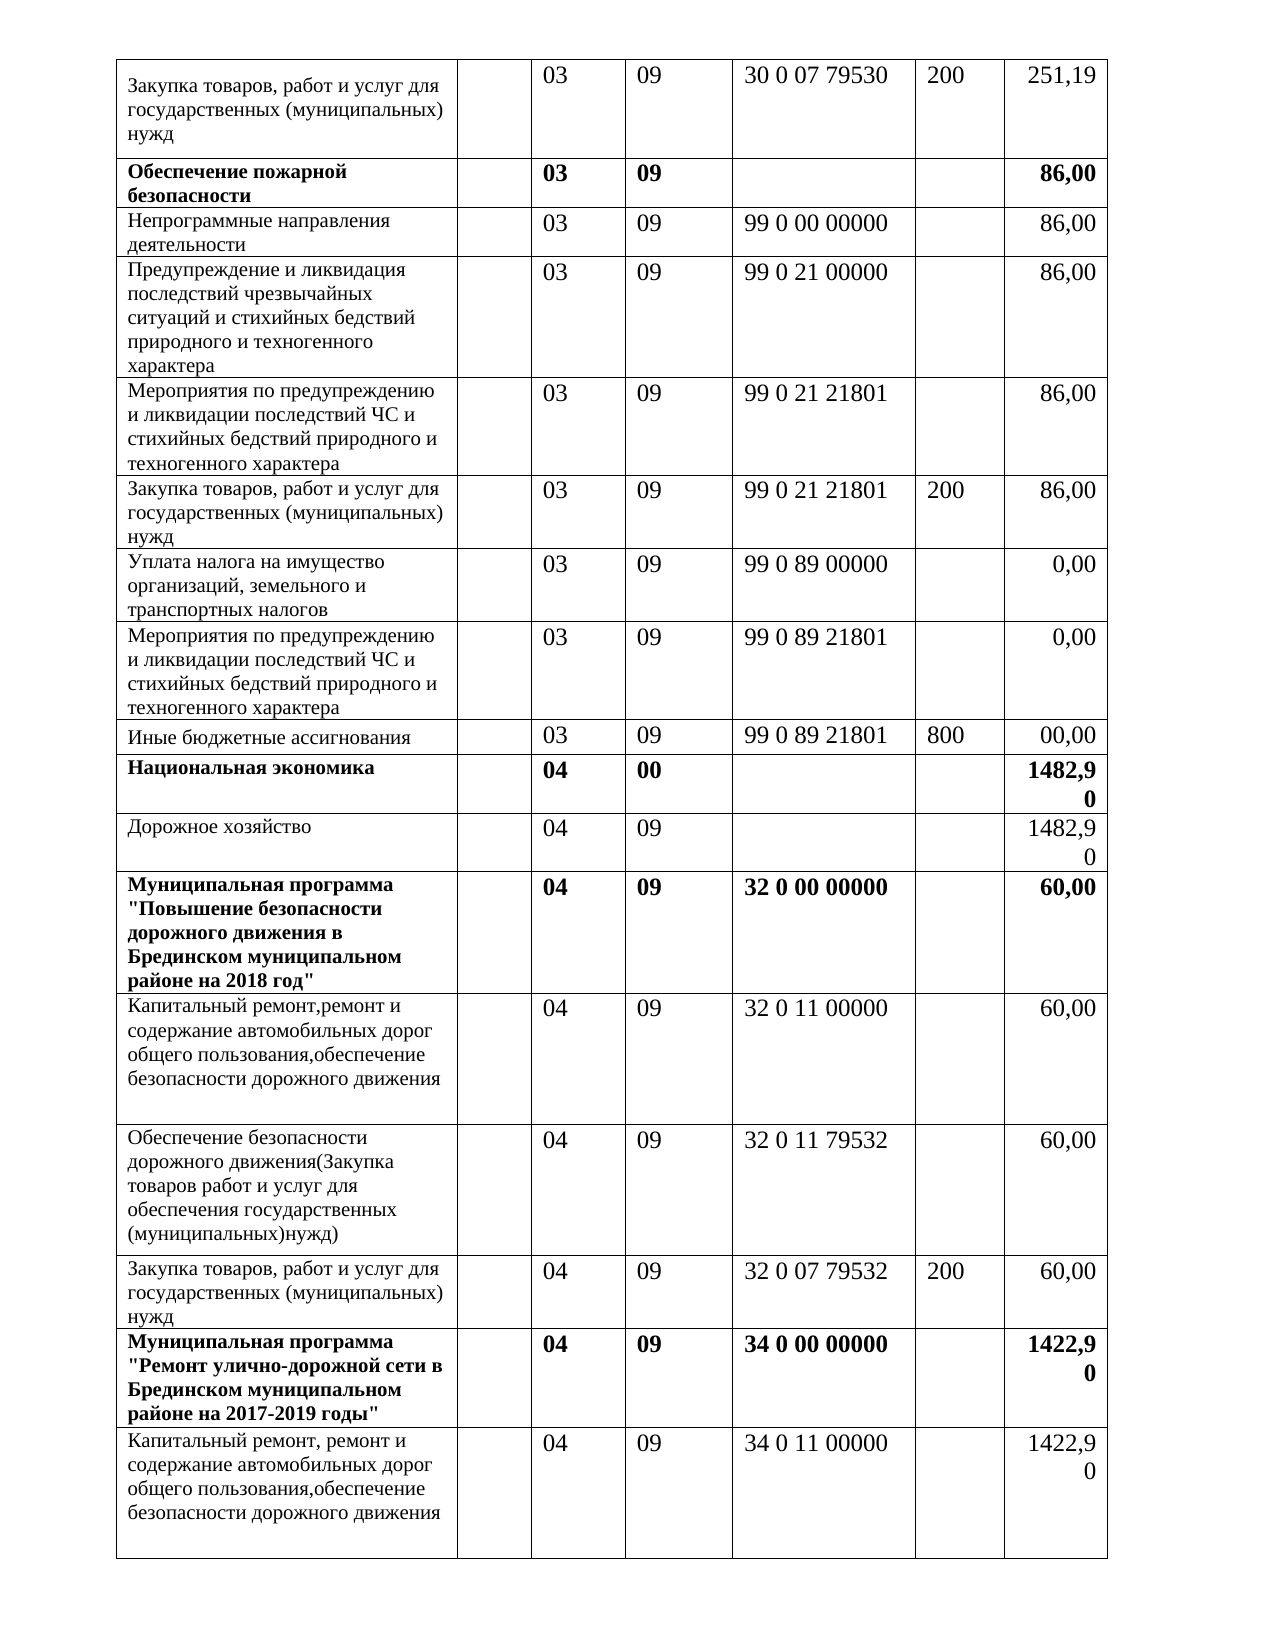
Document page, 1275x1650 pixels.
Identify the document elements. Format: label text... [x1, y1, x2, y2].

table_cell 86,00 [1005, 378, 1107, 474]
table_cell 03 [532, 60, 625, 157]
table_cell [733, 159, 915, 207]
table_cell 04 [532, 1125, 625, 1255]
table_cell 99 0 21 00000 [733, 257, 915, 377]
table_cell [916, 814, 1004, 871]
table_cell 32 0 07 79532 [733, 1256, 915, 1328]
table_cell Национальная экономика [117, 755, 457, 812]
table_cell Закупка товаров, работ и услуг для государственных (муниципальных) нужд [117, 476, 457, 548]
table_cell 99 0 89 00000 [733, 549, 915, 621]
table_cell 86,00 [1005, 257, 1107, 377]
table_cell [458, 720, 531, 754]
table_cell 30 0 07 79530 [733, 60, 915, 157]
table_cell 03 [532, 549, 625, 621]
table_cell [916, 622, 1004, 719]
table_cell 99 0 89 21801 [733, 720, 915, 754]
table_cell Закупка товаров, работ и услуг для государственных (муниципальных) нужд [117, 60, 457, 157]
table_cell 99 0 21 21801 [733, 476, 915, 548]
table_cell [733, 755, 915, 812]
table_cell 09 [626, 60, 732, 157]
table_cell 03 [532, 378, 625, 474]
table_cell [458, 1125, 531, 1255]
table_cell 04 [532, 814, 625, 871]
table_cell 1482,90 [1005, 755, 1107, 812]
table_cell Закупка товаров, работ и услуг для государственных (муниципальных) нужд [117, 1256, 457, 1328]
table_cell [916, 1428, 1004, 1558]
table_cell [458, 814, 531, 871]
table_cell 32 0 11 79532 [733, 1125, 915, 1255]
table_cell [916, 755, 1004, 812]
table_cell 09 [626, 476, 732, 548]
table_cell 09 [626, 1329, 732, 1427]
table_cell 200 [916, 1256, 1004, 1328]
table_cell 03 [532, 257, 625, 377]
table_cell 04 [532, 1329, 625, 1427]
table_cell [916, 159, 1004, 207]
table_cell Мероприятия по предупреждению и ликвидации последствий ЧС и стихийных бедствий природного и техногенного характера [117, 378, 457, 474]
table_cell 04 [532, 1256, 625, 1328]
table_cell [458, 476, 531, 548]
table_cell Обеспечение пожарной безопасности [117, 159, 457, 207]
table_cell 09 [626, 994, 732, 1124]
table_cell Обеспечение безопасности дорожного движения(Закупка товаров работ и услуг для обеспечения государственных (муниципальных)нужд) [117, 1125, 457, 1255]
table_cell 1482,90 [1005, 814, 1107, 871]
table_cell [458, 208, 531, 256]
table_cell 34 0 11 00000 [733, 1428, 915, 1558]
table_cell [916, 1125, 1004, 1255]
table_cell 60,00 [1005, 994, 1107, 1124]
table_cell Муниципальная программа "Повышение безопасности дорожного движения в Брединском муниципальном районе на 2018 год" [117, 872, 457, 992]
table_cell [733, 814, 915, 871]
table_cell [916, 549, 1004, 621]
table_cell 04 [532, 1428, 625, 1558]
table_cell 32 0 11 00000 [733, 994, 915, 1124]
table_cell [458, 1329, 531, 1427]
table_cell 09 [626, 159, 732, 207]
table_cell [458, 60, 531, 157]
table_cell 03 [532, 622, 625, 719]
table_cell Дорожное хозяйство [117, 814, 457, 871]
table_cell [458, 872, 531, 992]
table_cell 03 [532, 208, 625, 256]
table_cell [458, 994, 531, 1124]
table_cell Непрограммные направления деятельности [117, 208, 457, 256]
table_cell Капитальный ремонт, ремонт и содержание автомобильных дорог общего пользования,обеспечение безопасности дорожного движения [117, 1428, 457, 1558]
table_cell 09 [626, 814, 732, 871]
table_cell 200 [916, 60, 1004, 157]
table_cell 32 0 00 00000 [733, 872, 915, 992]
table_cell 60,00 [1005, 872, 1107, 992]
table_cell [458, 1256, 531, 1328]
table_cell 0,00 [1005, 549, 1107, 621]
table_cell 09 [626, 549, 732, 621]
table_cell [458, 159, 531, 207]
table_cell 99 0 89 21801 [733, 622, 915, 719]
table_cell 09 [626, 1256, 732, 1328]
table_cell 86,00 [1005, 476, 1107, 548]
table_cell [916, 257, 1004, 377]
table_cell Уплата налога на имущество организаций, земельного и транспортных налогов [117, 549, 457, 621]
table_cell [916, 378, 1004, 474]
table_cell 09 [626, 257, 732, 377]
table_cell [458, 378, 531, 474]
table_cell 1422,90 [1005, 1428, 1107, 1558]
table_cell 86,00 [1005, 208, 1107, 256]
table_cell 1422,90 [1005, 1329, 1107, 1427]
table_cell Предупреждение и ликвидация последствий чрезвычайных ситуаций и стихийных бедствий природного и техногенного характера [117, 257, 457, 377]
table_cell [458, 622, 531, 719]
table_cell [916, 872, 1004, 992]
table_cell [458, 549, 531, 621]
table_cell [916, 208, 1004, 256]
table_cell 04 [532, 994, 625, 1124]
table_cell 03 [532, 476, 625, 548]
table_cell 0,00 [1005, 622, 1107, 719]
table_cell 09 [626, 208, 732, 256]
table_cell 251,19 [1005, 60, 1107, 157]
table_cell 09 [626, 622, 732, 719]
table_cell Муниципальная программа "Ремонт улично-дорожной сети в Брединском муниципальном районе на 2017-2019 годы" [117, 1329, 457, 1427]
table_cell 09 [626, 378, 732, 474]
table_cell 34 0 00 00000 [733, 1329, 915, 1427]
table_cell 60,00 [1005, 1256, 1107, 1328]
table_cell 09 [626, 720, 732, 754]
table_cell Капитальный ремонт,ремонт и содержание автомобильных дорог общего пользования,обеспечение безопасности дорожного движения [117, 994, 457, 1124]
table_cell 04 [532, 755, 625, 812]
table_cell 86,00 [1005, 159, 1107, 207]
table_cell 04 [532, 872, 625, 992]
table_cell 99 0 00 00000 [733, 208, 915, 256]
table_cell [916, 994, 1004, 1124]
table_cell 800 [916, 720, 1004, 754]
table_cell Иные бюджетные ассигнования [117, 720, 457, 754]
table_cell [458, 257, 531, 377]
table_cell 60,00 [1005, 1125, 1107, 1255]
table_cell [458, 755, 531, 812]
table_cell 03 [532, 159, 625, 207]
table_cell 03 [532, 720, 625, 754]
table_cell 09 [626, 1428, 732, 1558]
table_cell 09 [626, 1125, 732, 1255]
table_cell 200 [916, 476, 1004, 548]
table_cell 09 [626, 872, 732, 992]
table_cell Мероприятия по предупреждению и ликвидации последствий ЧС и стихийных бедствий природного и техногенного характера [117, 622, 457, 719]
table_cell [458, 1428, 531, 1558]
table_cell 99 0 21 21801 [733, 378, 915, 474]
table_cell 00 [626, 755, 732, 812]
table_cell 00,00 [1005, 720, 1107, 754]
table_cell [916, 1329, 1004, 1427]
